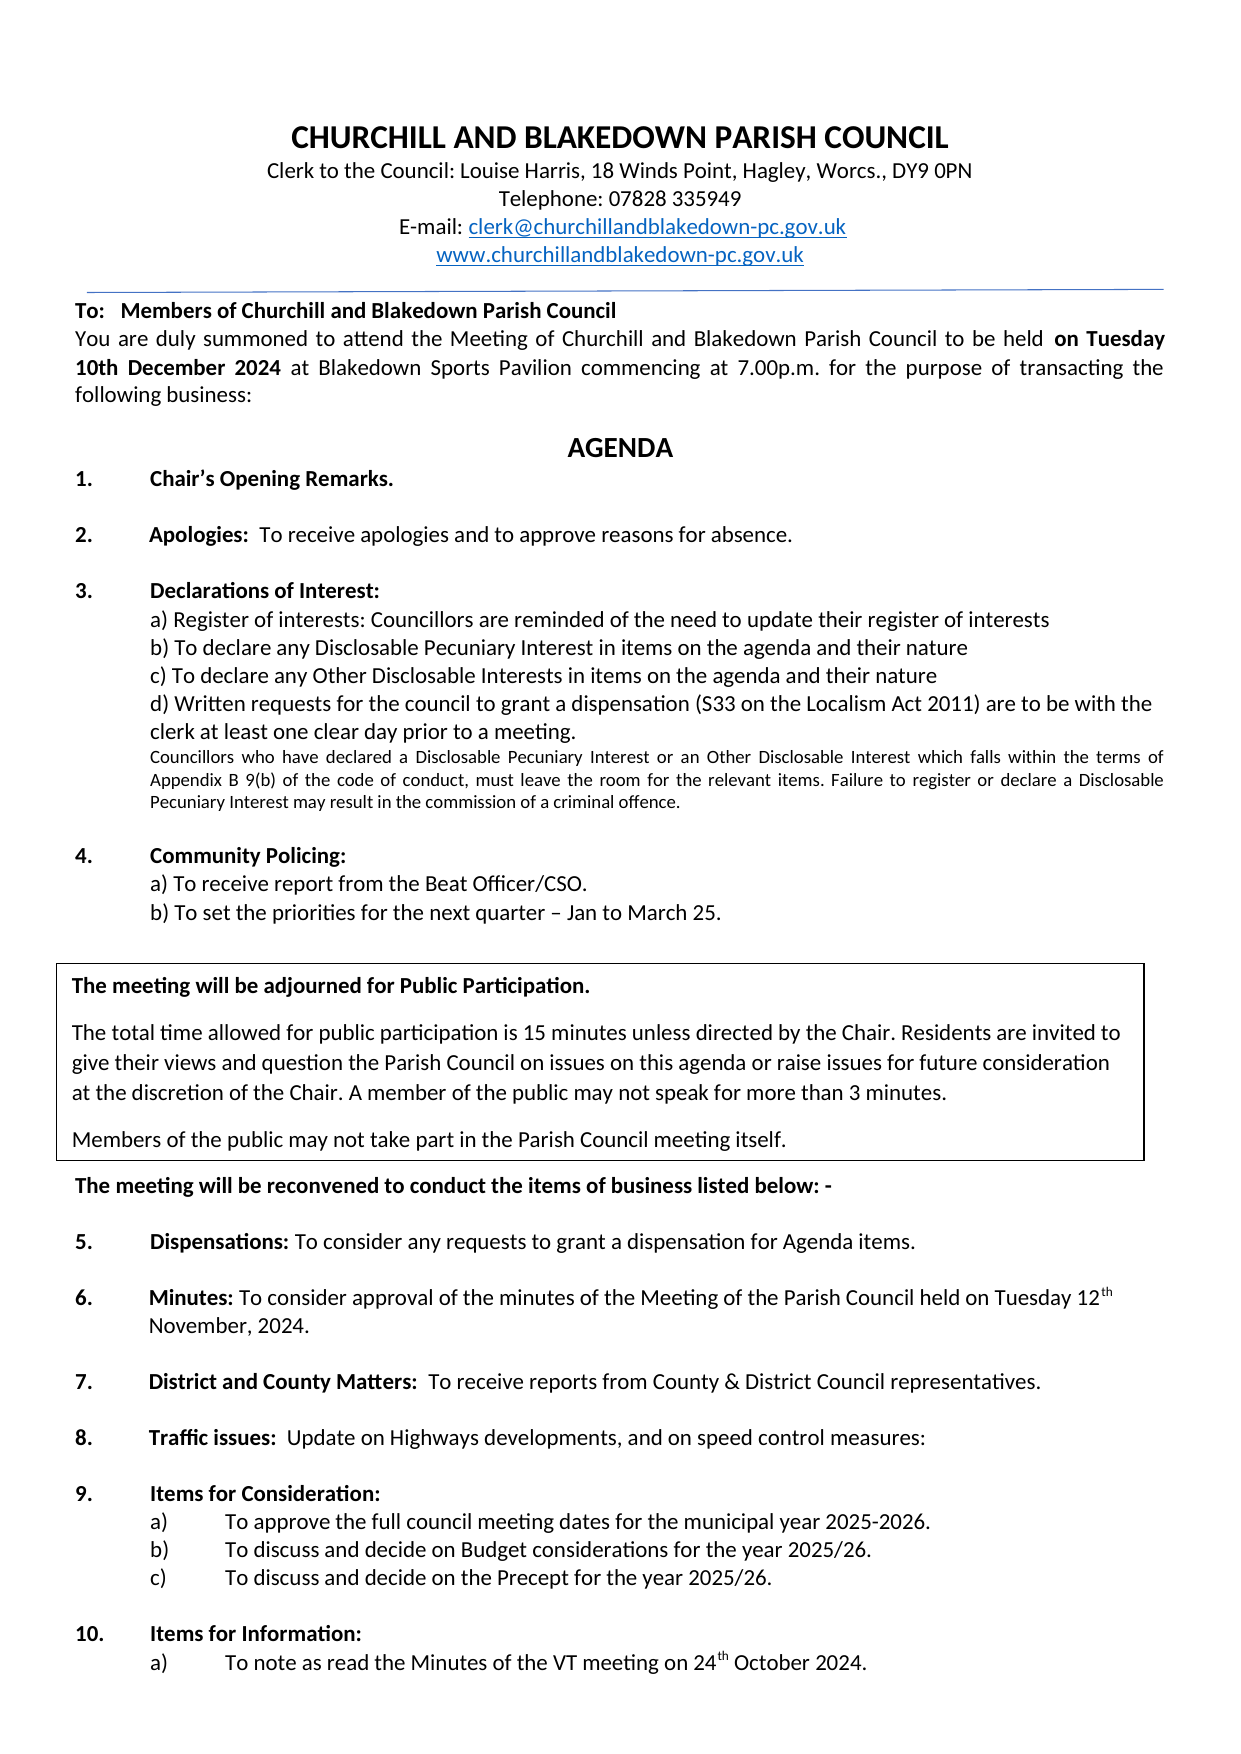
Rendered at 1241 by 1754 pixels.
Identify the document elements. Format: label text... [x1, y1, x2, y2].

text Telephone: 07828 335949 [75, 184, 1165, 212]
text b) To declare any Disclosable Pecuniary Interest in items on the agenda and their nature [150, 633, 1165, 661]
text a) To approve the full council meeting dates for the municipal year 2025-2026. [75, 1507, 1165, 1536]
text 3. Declarations of Interest: [75, 577, 1165, 605]
text E-mail: clerk@churchillandblakedown-pc.gov.uk [75, 212, 1165, 241]
text AGENDA [75, 429, 1165, 464]
text b) To discuss and decide on Budget considerations for the year 2025/26. [75, 1536, 1165, 1563]
text Clerk to the Council: Louise Harris, 18 Winds Point, Hagley, Worcs., DY9 0PN [75, 156, 1165, 184]
text 5. Dispensations: To consider any requests to grant a dispensation for Agenda items. [75, 1227, 1165, 1255]
text a) To note as read the Minutes of the VT meeting on 24th October 2024. [150, 1648, 1165, 1676]
text You are duly summoned to attend the Meeting of Churchill and Blakedown Parish Council to be held on Tuesday 10th December 2024 at Blakedown Sports Pavilion commencing at 7.00p.m. for the purpose of transacting the following business: [75, 324, 1165, 409]
text a) Register of interests: Councillors are reminded of the need to update their register of interests [150, 605, 1165, 633]
text www.churchillandblakedown-pc.gov.uk [75, 241, 1165, 268]
text 6. Minutes: To consider approval of the minutes of the Meeting of the Parish Council held on Tuesday 12th November, 2024. [75, 1283, 1165, 1339]
text The meeting will be reconvened to conduct the items of business listed below: - [75, 954, 1165, 1199]
text c) To declare any Other Disclosable Interests in items on the agenda and their nature [150, 661, 1165, 689]
text 1. Chair’s Opening Remarks. [75, 464, 1165, 493]
text 9. Items for Consideration: [75, 1479, 1165, 1507]
text 4. Community Policing: [75, 842, 1165, 869]
text d) Written requests for the council to grant a dispensation (S33 on the Localism Act 2011) are to be with the clerk at least one clear day prior to a meeting. [150, 689, 1165, 745]
text Councillors who have declared a Disclosable Pecuniary Interest or an Other Disclosable Interest which falls within the terms of Appendix B 9(b) of the code of conduct, must leave the room for the relevant items. Failure to register or declare a Disclosable Pecuniary Interest may result in the commission of a criminal offence. [150, 745, 1165, 813]
text b) To set the priorities for the next quarter – Jan to March 25. [75, 898, 1165, 926]
text 7. District and County Matters: To receive reports from County & District Council representatives. [75, 1367, 1165, 1395]
text CHURCHILL AND BLAKEDOWN PARISH COUNCIL [75, 116, 1165, 156]
text To: Members of Churchill and Blakedown Parish Council [75, 297, 1165, 324]
text a) To receive report from the Beat Officer/CSO. [75, 869, 1165, 898]
text 2. Apologies: To receive apologies and to approve reasons for absence. [75, 521, 1165, 549]
text c) To discuss and decide on the Precept for the year 2025/26. [75, 1563, 1165, 1592]
text 8. Traffic issues: Update on Highways developments, and on speed control measures: [75, 1423, 1165, 1451]
text 10. Items for Information: [75, 1619, 1165, 1648]
